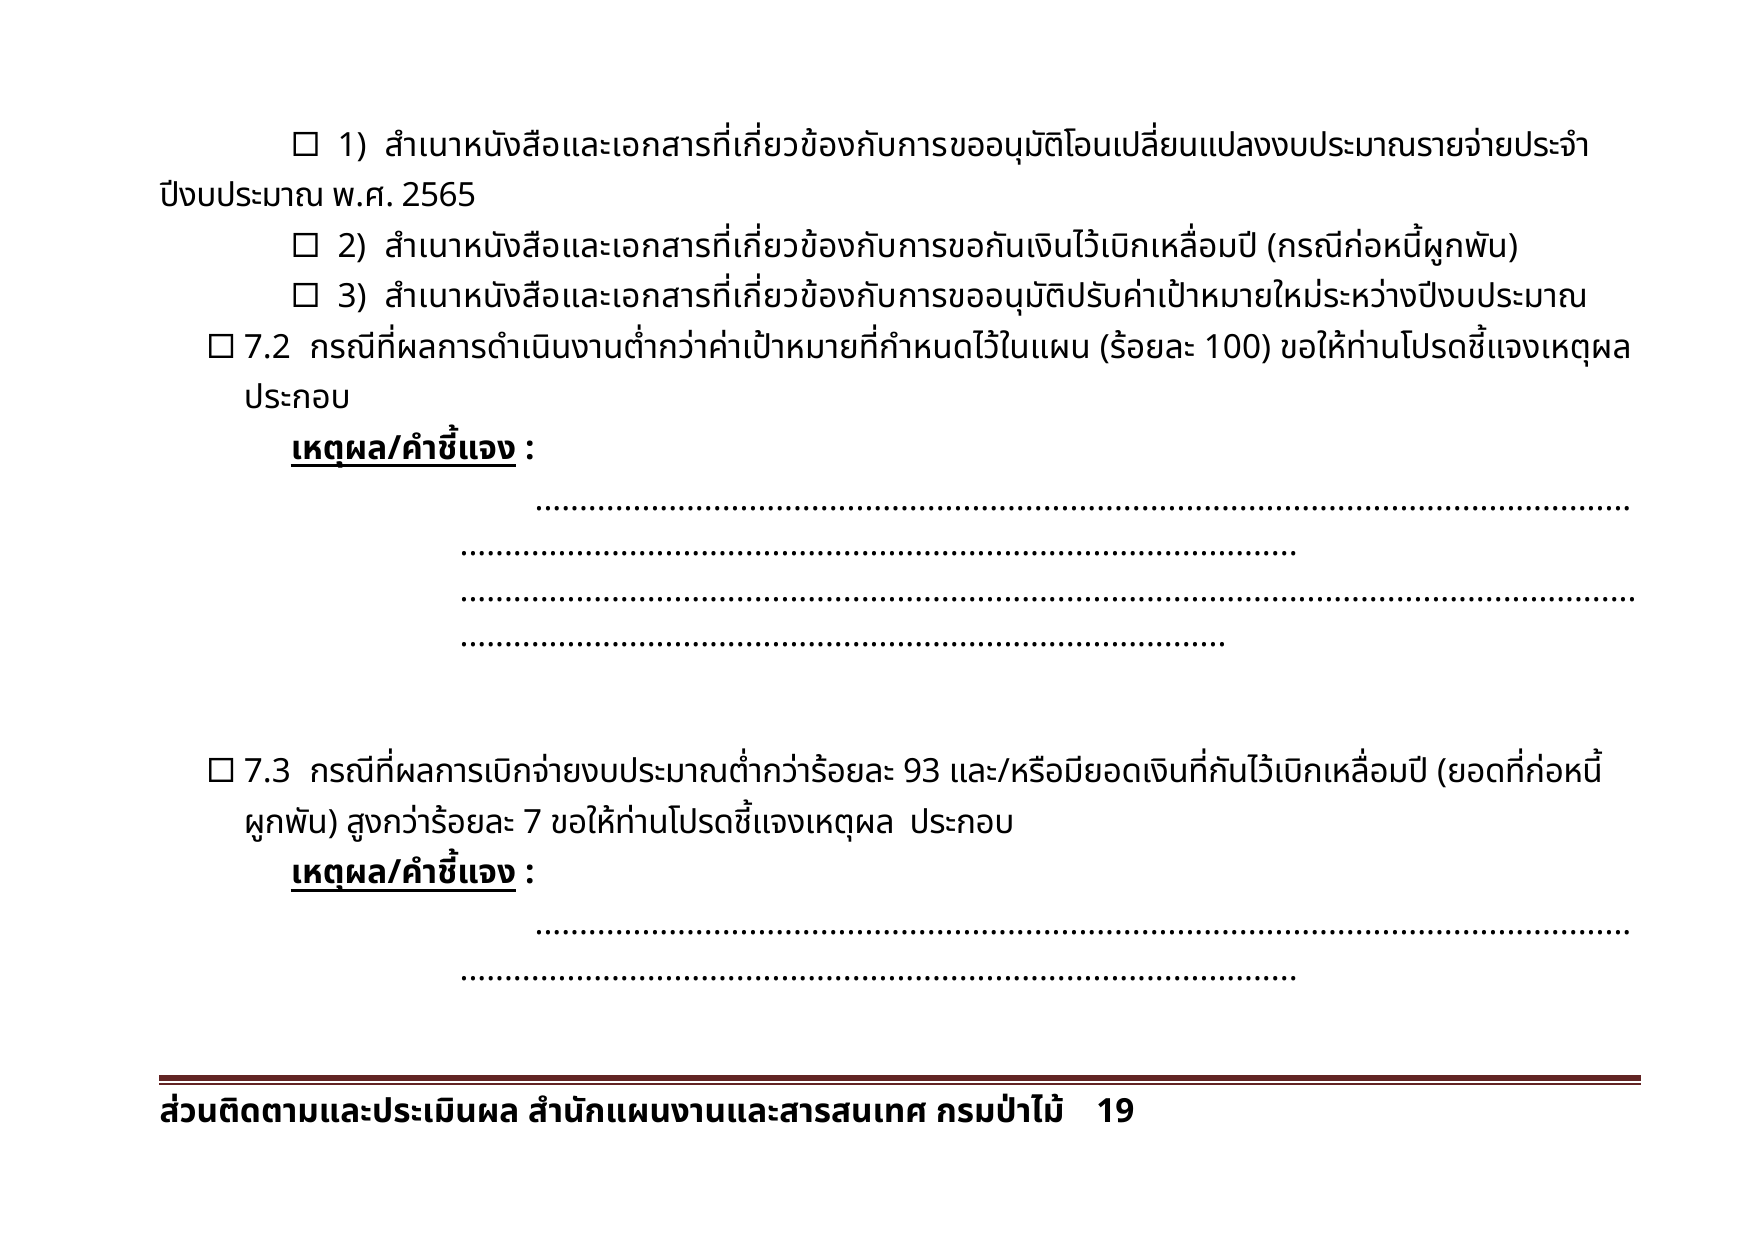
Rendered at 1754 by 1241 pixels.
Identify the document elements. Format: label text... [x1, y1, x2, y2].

text 2) สำเนาหนังสือและเอกสารที่เกี่ยวข้องกับการขอกันเงินไว้เบิกเหลื่อมปี (กรณีก่อหนี้ผูกพัน) [159, 222, 1641, 272]
text 1) สำเนาหนังสือและเอกสารที่เกี่ยวข้องกับการขออนุมัติโอนเปลี่ยนแปลงงบประมาณรายจ่ายประจำปีงบประมาณ พ.ศ. 2565 [159, 120, 1641, 222]
text 3) สำเนาหนังสือและเอกสารที่เกี่ยวข้องกับการขออนุมัติปรับค่าเป้าหมายใหม่ระหว่างปีงบประมาณ [159, 272, 1641, 323]
text 7.2 กรณีที่ผลการดำเนินงานต่ำกว่าค่าเป้าหมายที่กำหนดไว้ในแผน (ร้อยละ 100) ขอให้ท่านโปรดชี้แจงเหตุผลประกอบ [206, 323, 1641, 424]
text 7.3 กรณีที่ผลการเบิกจ่ายงบประมาณต่ำกว่าร้อยละ 93 และ/หรือมียอดเงินที่กันไว้เบิกเหลื่อมปี (ยอดที่ก่อหนี้ผูกพัน) สูงกว่าร้อยละ 7 ขอให้ท่านโปรดชี้แจงเหตุผล ประกอบ [206, 747, 1641, 848]
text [291, 848, 1641, 990]
